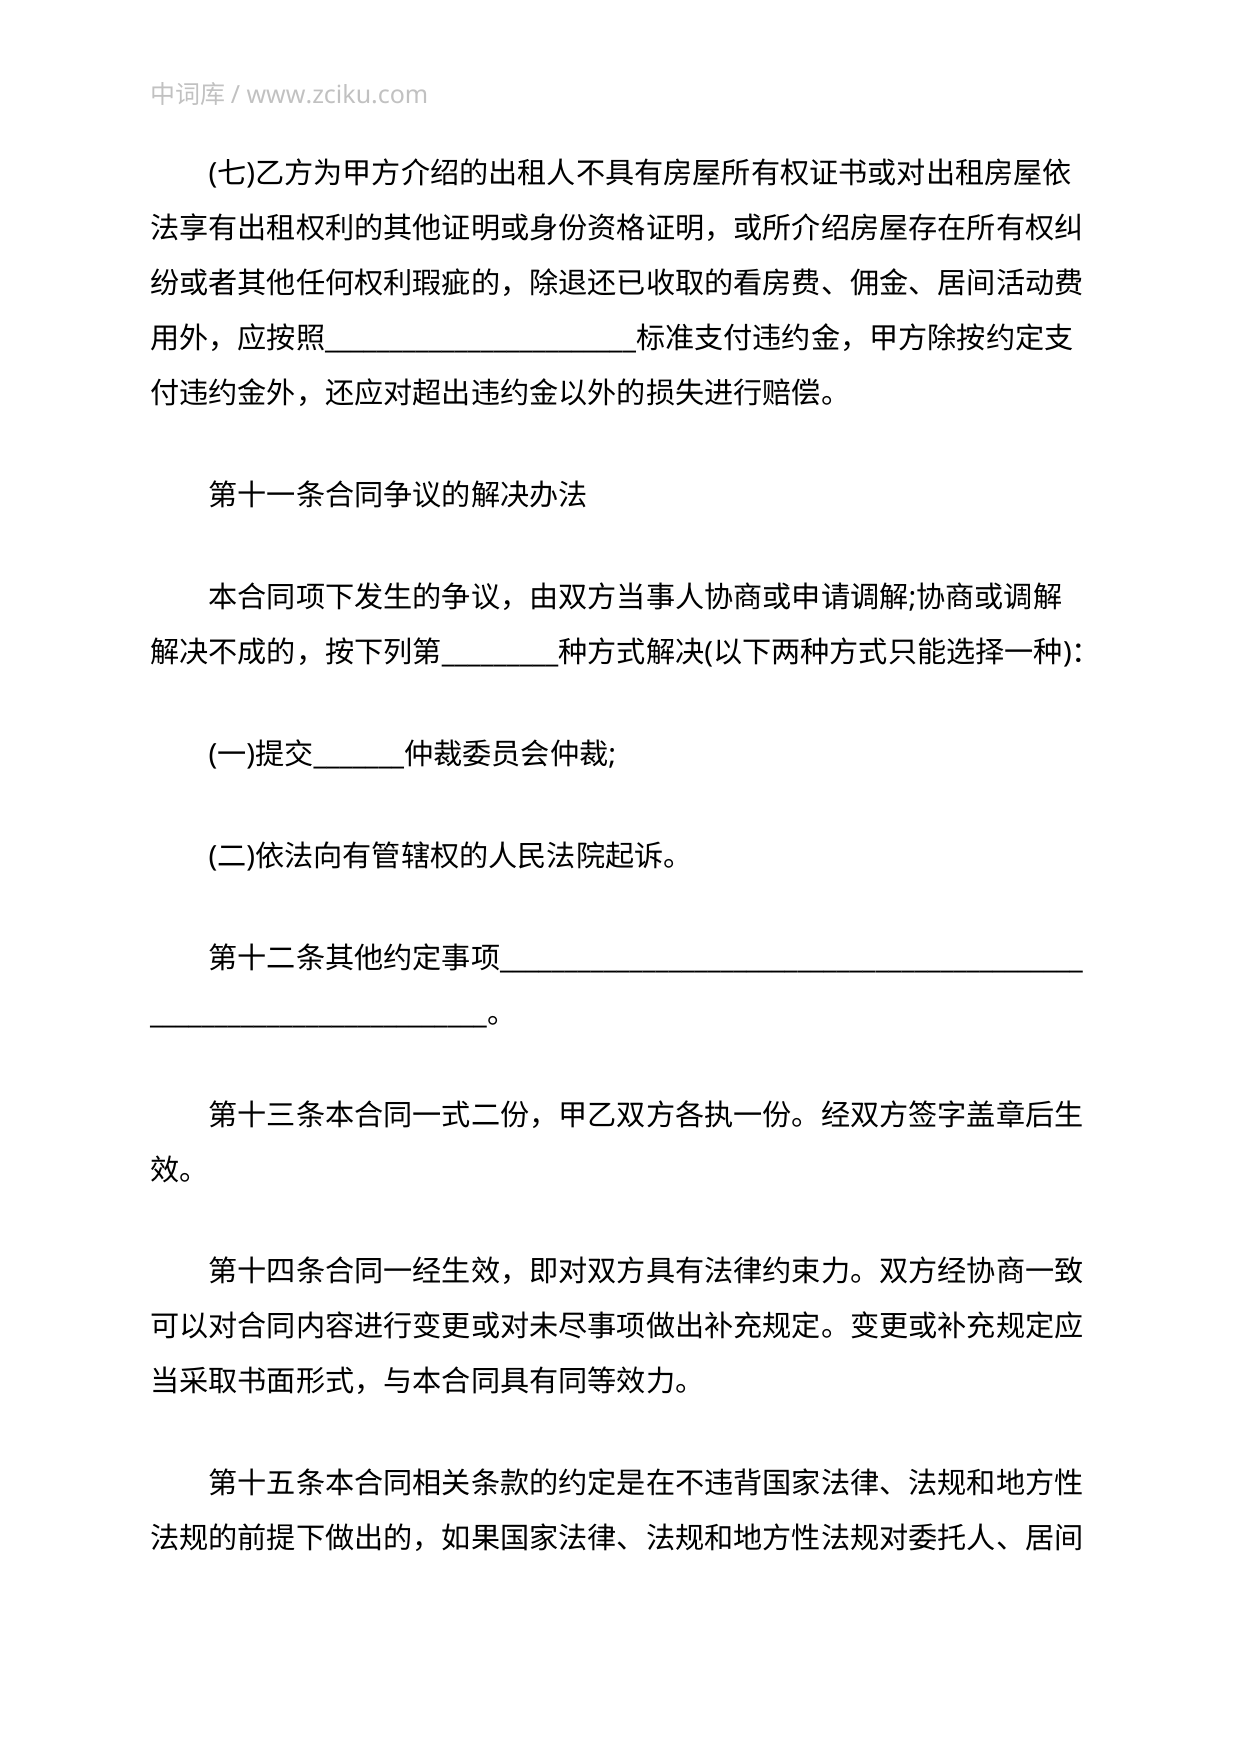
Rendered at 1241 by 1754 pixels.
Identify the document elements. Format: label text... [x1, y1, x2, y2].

text (七)乙方为甲方介绍的出租人不具有房屋所有权证书或对出租房屋依法享有出租权利的其他证明或身份资格证明，或所介绍房屋存在所有权纠纷或者其他任何权利瑕疵的，除退还已收取的看房费、佣金、居间活动费用外，应按照________________________标准支付违约金，甲方除按约定支付违约金外，还应对超出违约金以外的损失进行赔偿。 [150, 150, 1090, 412]
text (二)依法向有管辖权的人民法院起诉。 [150, 832, 1090, 875]
text 第十三条本合同一式二份，甲乙双方各执一份。经双方签字盖章后生效。 [150, 1091, 1090, 1188]
text 第十一条合同争议的解决办法 [150, 472, 1090, 514]
text 第十二条其他约定事项_______________________________________________________________________。 [150, 934, 1090, 1032]
text (一)提交_______仲裁委员会仲裁; [150, 730, 1090, 773]
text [150, 1459, 1090, 1557]
text 第十四条合同一经生效，即对双方具有法律约束力。双方经协商一致可以对合同内容进行变更或对未尽事项做出补充规定。变更或补充规定应当采取书面形式，与本合同具有同等效力。 [150, 1248, 1090, 1400]
text 本合同项下发生的争议，由双方当事人协商或申请调解;协商或调解解决不成的，按下列第_________种方式解决(以下两种方式只能选择一种)： [150, 573, 1090, 671]
